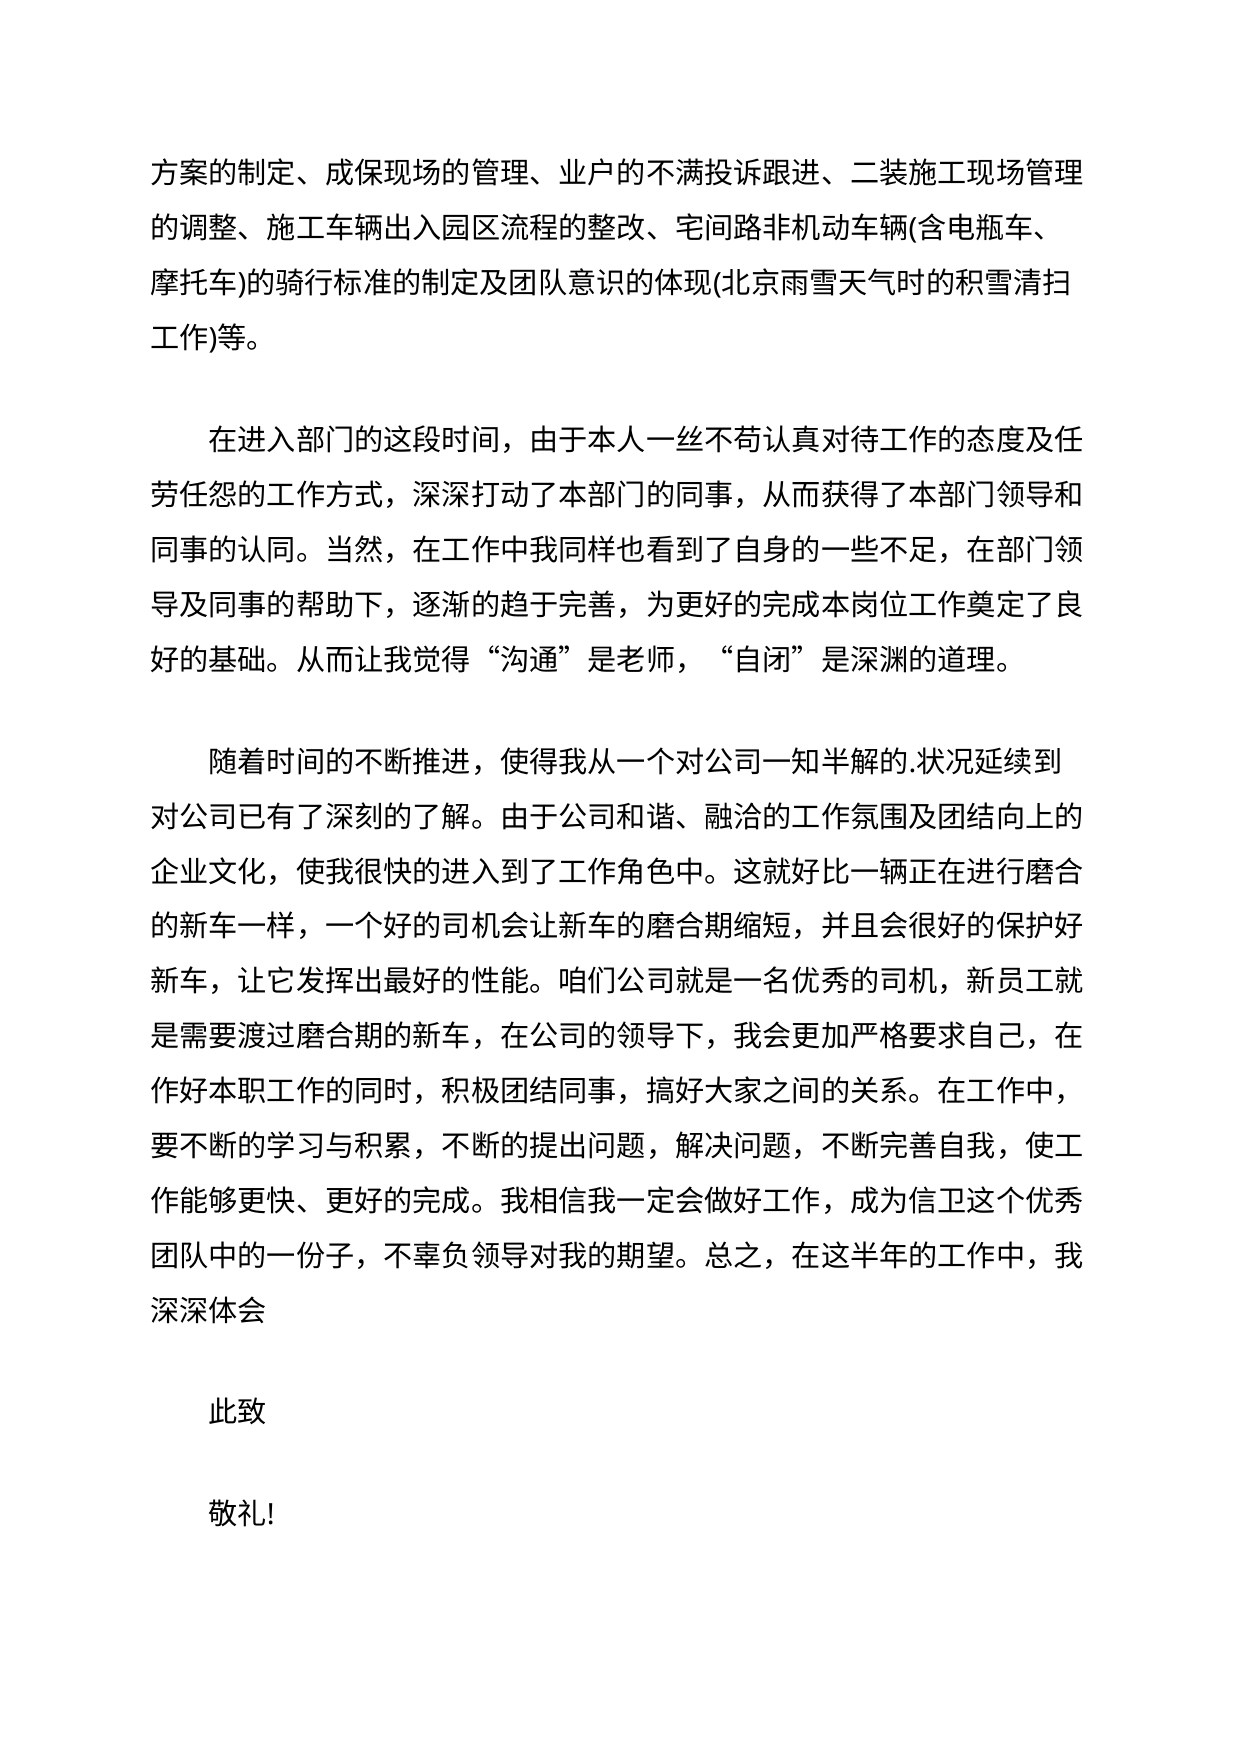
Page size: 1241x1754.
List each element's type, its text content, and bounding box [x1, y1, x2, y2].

text 此致 [150, 1389, 1090, 1431]
text 在进入部门的这段时间，由于本人一丝不苟认真对待工作的态度及任劳任怨的工作方式，深深打动了本部门的同事，从而获得了本部门领导和同事的认同。当然，在工作中我同样也看到了自身的一些不足，在部门领导及同事的帮助下，逐渐的趋于完善，为更好的完成本岗位工作奠定了良好的基础。从而让我觉得“沟通”是老师，“自闭”是深渊的道理。 [150, 417, 1090, 679]
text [150, 150, 1090, 357]
text 随着时间的不断推进，使得我从一个对公司一知半解的.状况延续到对公司已有了深刻的了解。由于公司和谐、融洽的工作氛围及团结向上的企业文化，使我很快的进入到了工作角色中。这就好比一辆正在进行磨合的新车一样，一个好的司机会让新车的磨合期缩短，并且会很好的保护好新车，让它发挥出最好的性能。咱们公司就是一名优秀的司机，新员工就是需要渡过磨合期的新车，在公司的领导下，我会更加严格要求自己，在作好本职工作的同时，积极团结同事，搞好大家之间的关系。在工作中，要不断的学习与积累，不断的提出问题，解决问题，不断完善自我，使工作能够更快、更好的完成。我相信我一定会做好工作，成为信卫这个优秀团队中的一份子，不辜负领导对我的期望。总之，在这半年的工作中，我深深体会 [150, 738, 1090, 1329]
text 敬礼! [150, 1491, 1090, 1533]
